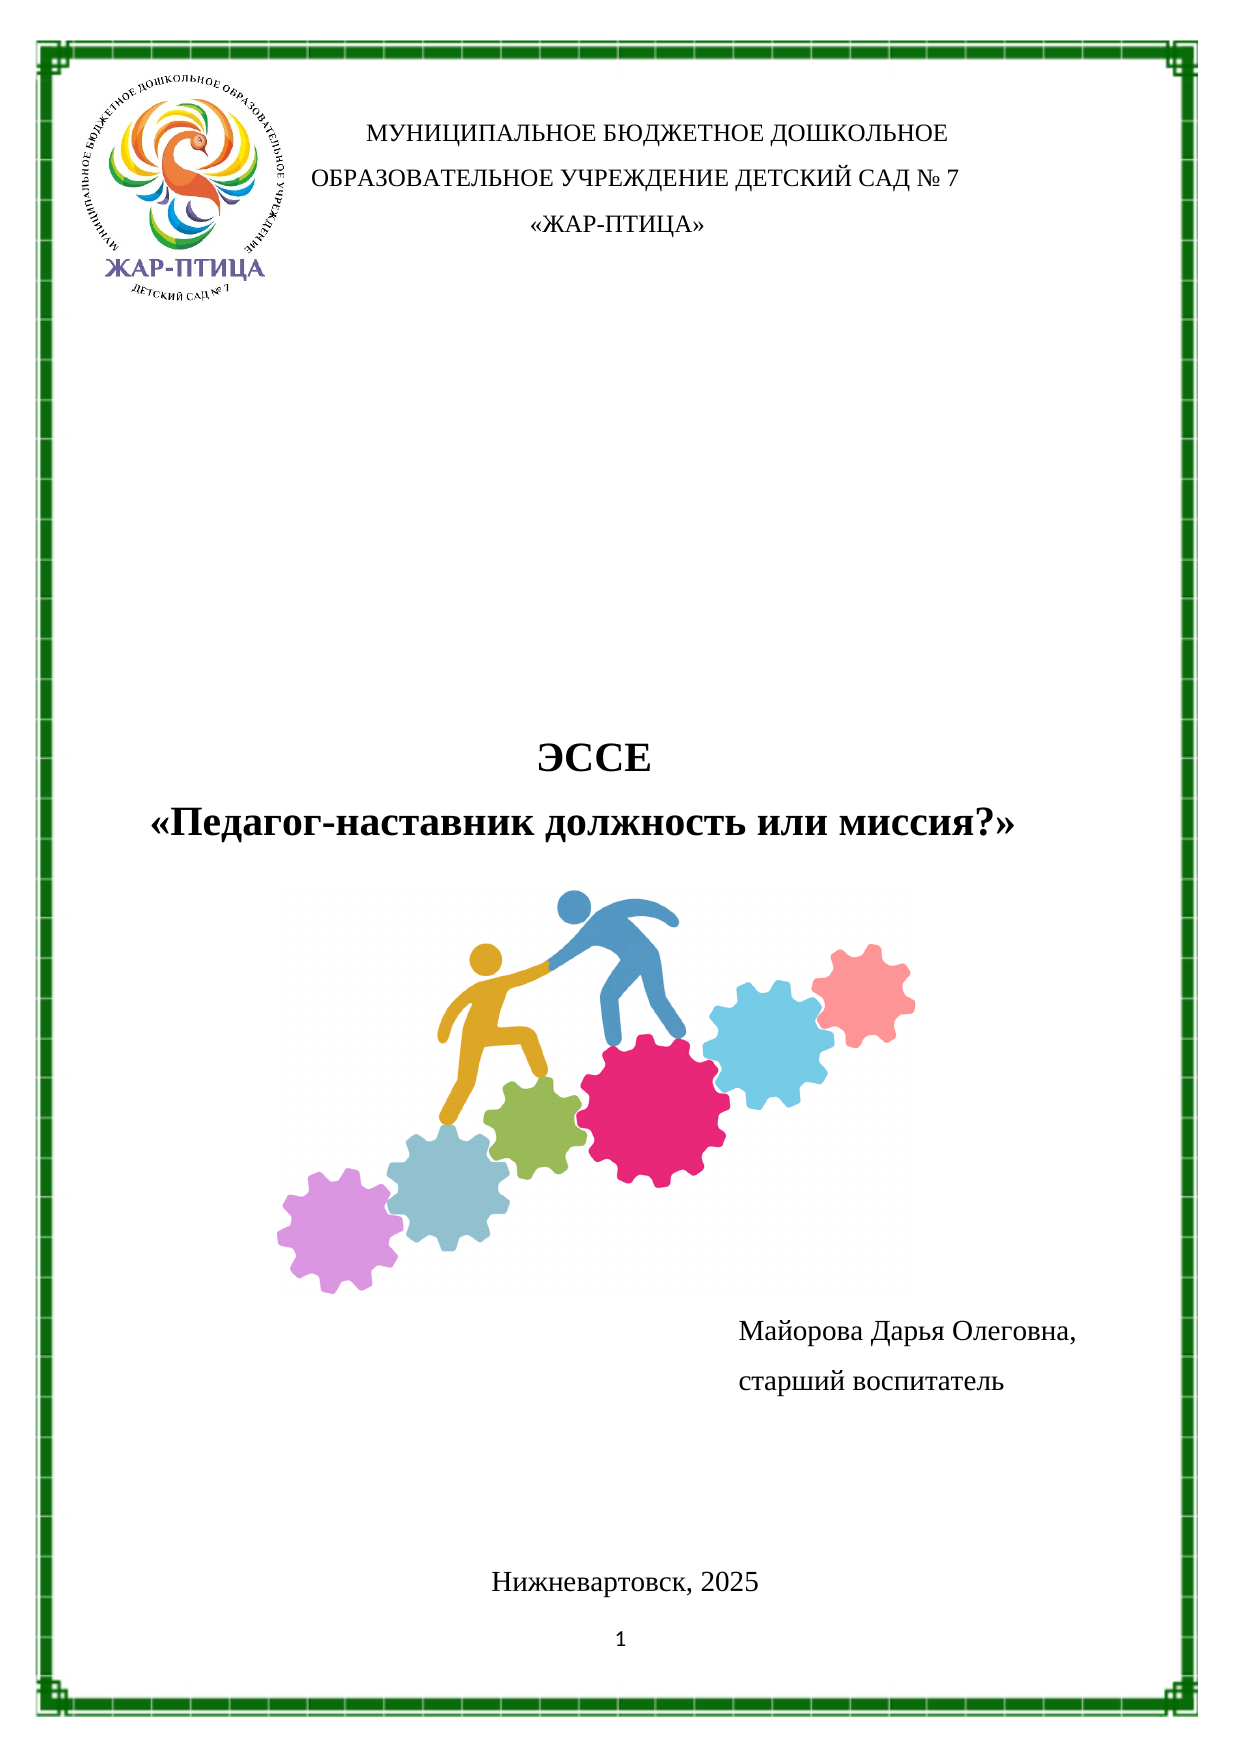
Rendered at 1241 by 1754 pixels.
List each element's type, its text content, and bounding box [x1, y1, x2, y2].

text ЭССЕ [118, 732, 1122, 780]
text «ЖАР-ПТИЦА» [302, 209, 1122, 238]
text старший воспитатель [118, 1363, 1122, 1397]
picture [37, 42, 1198, 1715]
text «Педагог-наставник должность или миссия?» [118, 797, 1122, 844]
text МУНИЦИПАЛЬНОЕ БЮДЖЕТНОЕ ДОШКОЛЬНОЕ [302, 118, 1122, 147]
text ОБРАЗОВАТЕЛЬНОЕ УЧРЕЖДЕНИЕ ДЕТСКИЙ САД № 7 [302, 163, 1122, 192]
text Нижневартовск, 2025 [118, 1564, 1122, 1598]
text Майорова Дарья Олеговна, [118, 1313, 1122, 1347]
